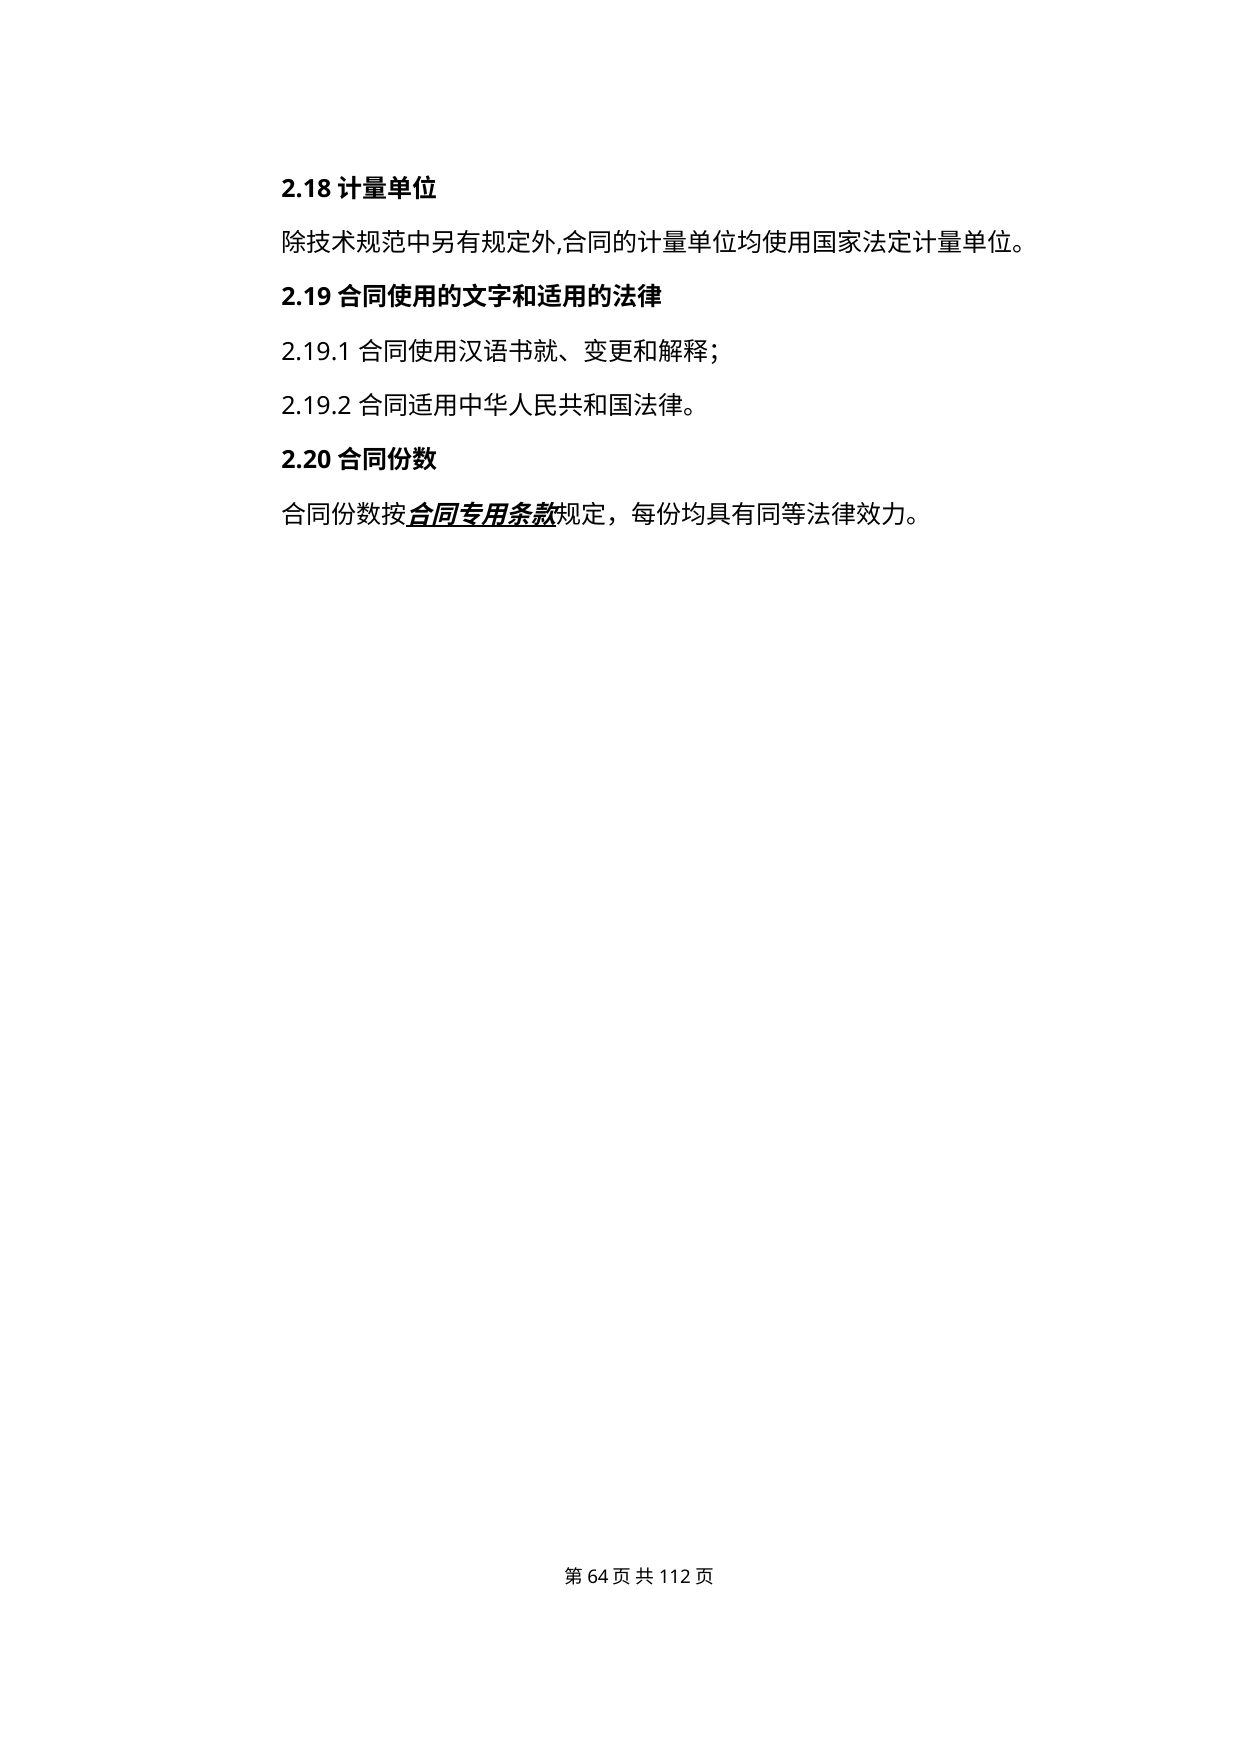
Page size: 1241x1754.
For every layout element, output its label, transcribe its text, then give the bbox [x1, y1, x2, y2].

text 除技术规范中另有规定外,合同的计量单位均使用国家法定计量单位。 [231, 222, 1053, 259]
text 2.19 合同使用的文字和适用的法律 [231, 277, 1053, 313]
text 合同份数按合同专用条款规定，每份均具有同等法律效力。 [231, 494, 1053, 531]
text 2.19.2 合同适用中华人民共和国法律。 [231, 386, 1053, 422]
text 2.19.1 合同使用汉语书就、变更和解释； [231, 331, 1053, 367]
text 2.20 合同份数 [231, 440, 1053, 476]
text 2.18 计量单位 [231, 168, 1053, 204]
